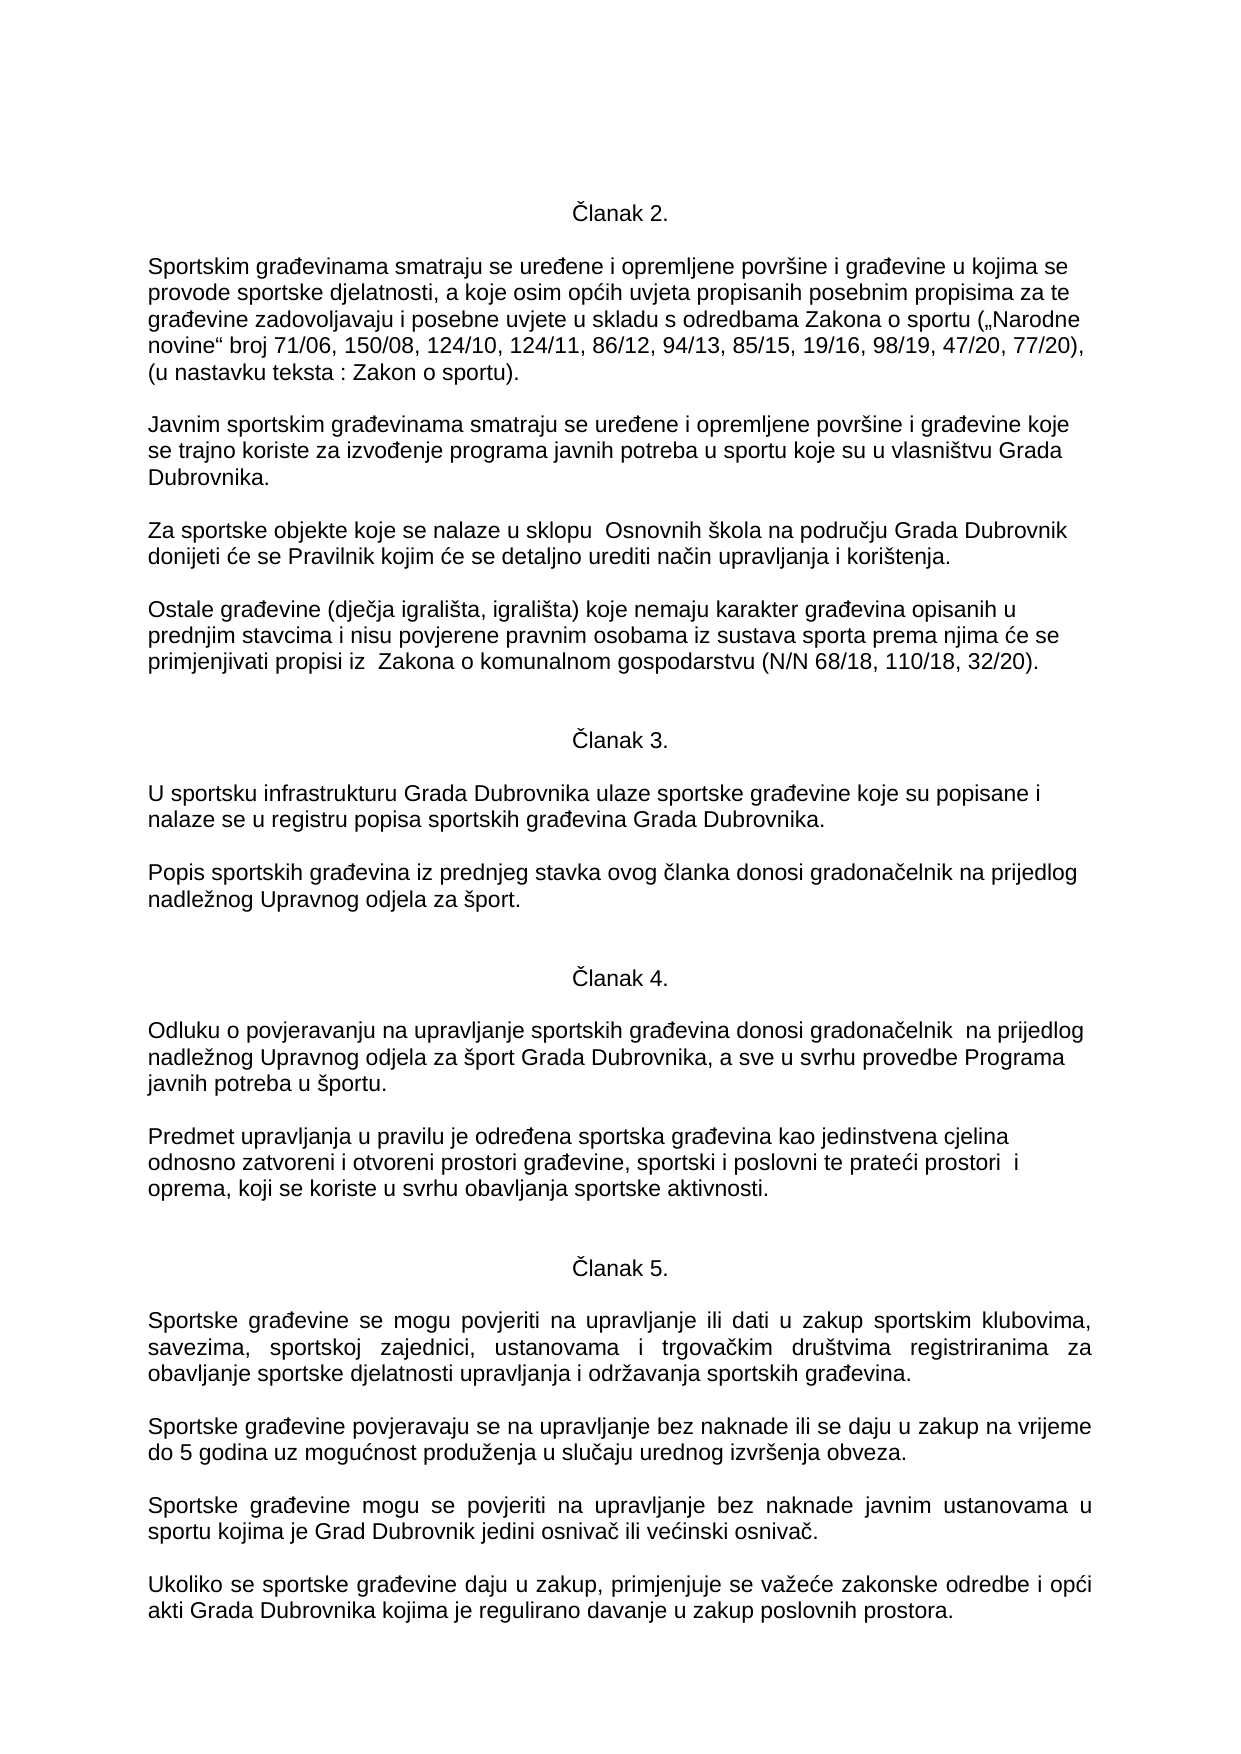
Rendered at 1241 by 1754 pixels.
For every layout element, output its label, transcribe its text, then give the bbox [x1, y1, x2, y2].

text Popis sportskih građevina iz prednjeg stavka ovog članka donosi gradonačelnik na prijedlog nadležnog Upravnog odjela za šport. [148, 859, 1093, 912]
text Sportske građevine mogu se povjeriti na upravljanje bez naknade javnim ustanovama u sportu kojima je Grad Dubrovnik jedini osnivač ili većinski osnivač. [148, 1492, 1093, 1544]
text U sportsku infrastrukturu Grada Dubrovnika ulaze sportske građevine koje su popisane i nalaze se u registru popisa sportskih građevina Grada Dubrovnika. [148, 780, 1093, 833]
text Ukoliko se sportske građevine daju u zakup, primjenjuje se važeće zakonske odredbe i opći akti Grada Dubrovnika kojima je regulirano davanje u zakup poslovnih prostora. [148, 1571, 1093, 1623]
text Članak 2. [148, 200, 1093, 227]
text Članak 5. [148, 1254, 1093, 1281]
text Članak 3. [148, 727, 1093, 754]
text Za sportske objekte koje se nalaze u sklopu Osnovnih škola na području Grada Dubrovnik donijeti će se Pravilnik kojim će se detaljno urediti način upravljanja i korištenja. [148, 517, 1093, 569]
text Predmet upravljanja u pravilu je određena sportska građevina kao jedinstvena cjelina odnosno zatvoreni i otvoreni prostori građevine, sportski i poslovni te prateći prostori i oprema, koji se koriste u svrhu obavljanja sportske aktivnosti. [148, 1123, 1093, 1202]
text Sportske građevine povjeravaju se na upravljanje bez naknade ili se daju u zakup na vrijeme do 5 godina uz mogućnost produženja u slučaju urednog izvršenja obveza. [148, 1413, 1093, 1465]
text Sportske građevine se mogu povjeriti na upravljanje ili dati u zakup sportskim klubovima, savezima, sportskoj zajednici, ustanovama i trgovačkim društvima registriranima za obavljanje sportske djelatnosti upravljanja i održavanja sportskih građevina. [148, 1307, 1093, 1386]
text Javnim sportskim građevinama smatraju se uređene i opremljene površine i građevine koje se trajno koriste za izvođenje programa javnih potreba u sportu koje su u vlasništvu Grada Dubrovnika. [148, 411, 1093, 490]
text Članak 4. [148, 964, 1093, 991]
text Odluku o povjeravanju na upravljanje sportskih građevina donosi gradonačelnik na prijedlog nadležnog Upravnog odjela za šport Grada Dubrovnika, a sve u svrhu provedbe Programa javnih potreba u športu. [148, 1017, 1093, 1096]
text Ostale građevine (dječja igrališta, igrališta) koje nemaju karakter građevina opisanih u prednjim stavcima i nisu povjerene pravnim osobama iz sustava sporta prema njima će se primjenjivati propisi iz Zakona o komunalnom gospodarstvu (N/N 68/18, 110/18, 32/20). [148, 596, 1093, 675]
text Sportskim građevinama smatraju se uređene i opremljene površine i građevine u kojima se provode sportske djelatnosti, a koje osim općih uvjeta propisanih posebnim propisima za te građevine zadovoljavaju i posebne uvjete u skladu s odredbama Zakona o sportu („Narodne novine“ broj 71/06, 150/08, 124/10, 124/11, 86/12, 94/13, 85/15, 19/16, 98/19, 47/20, 77/20), (u nastavku teksta : Zakon o sportu). [148, 253, 1093, 385]
